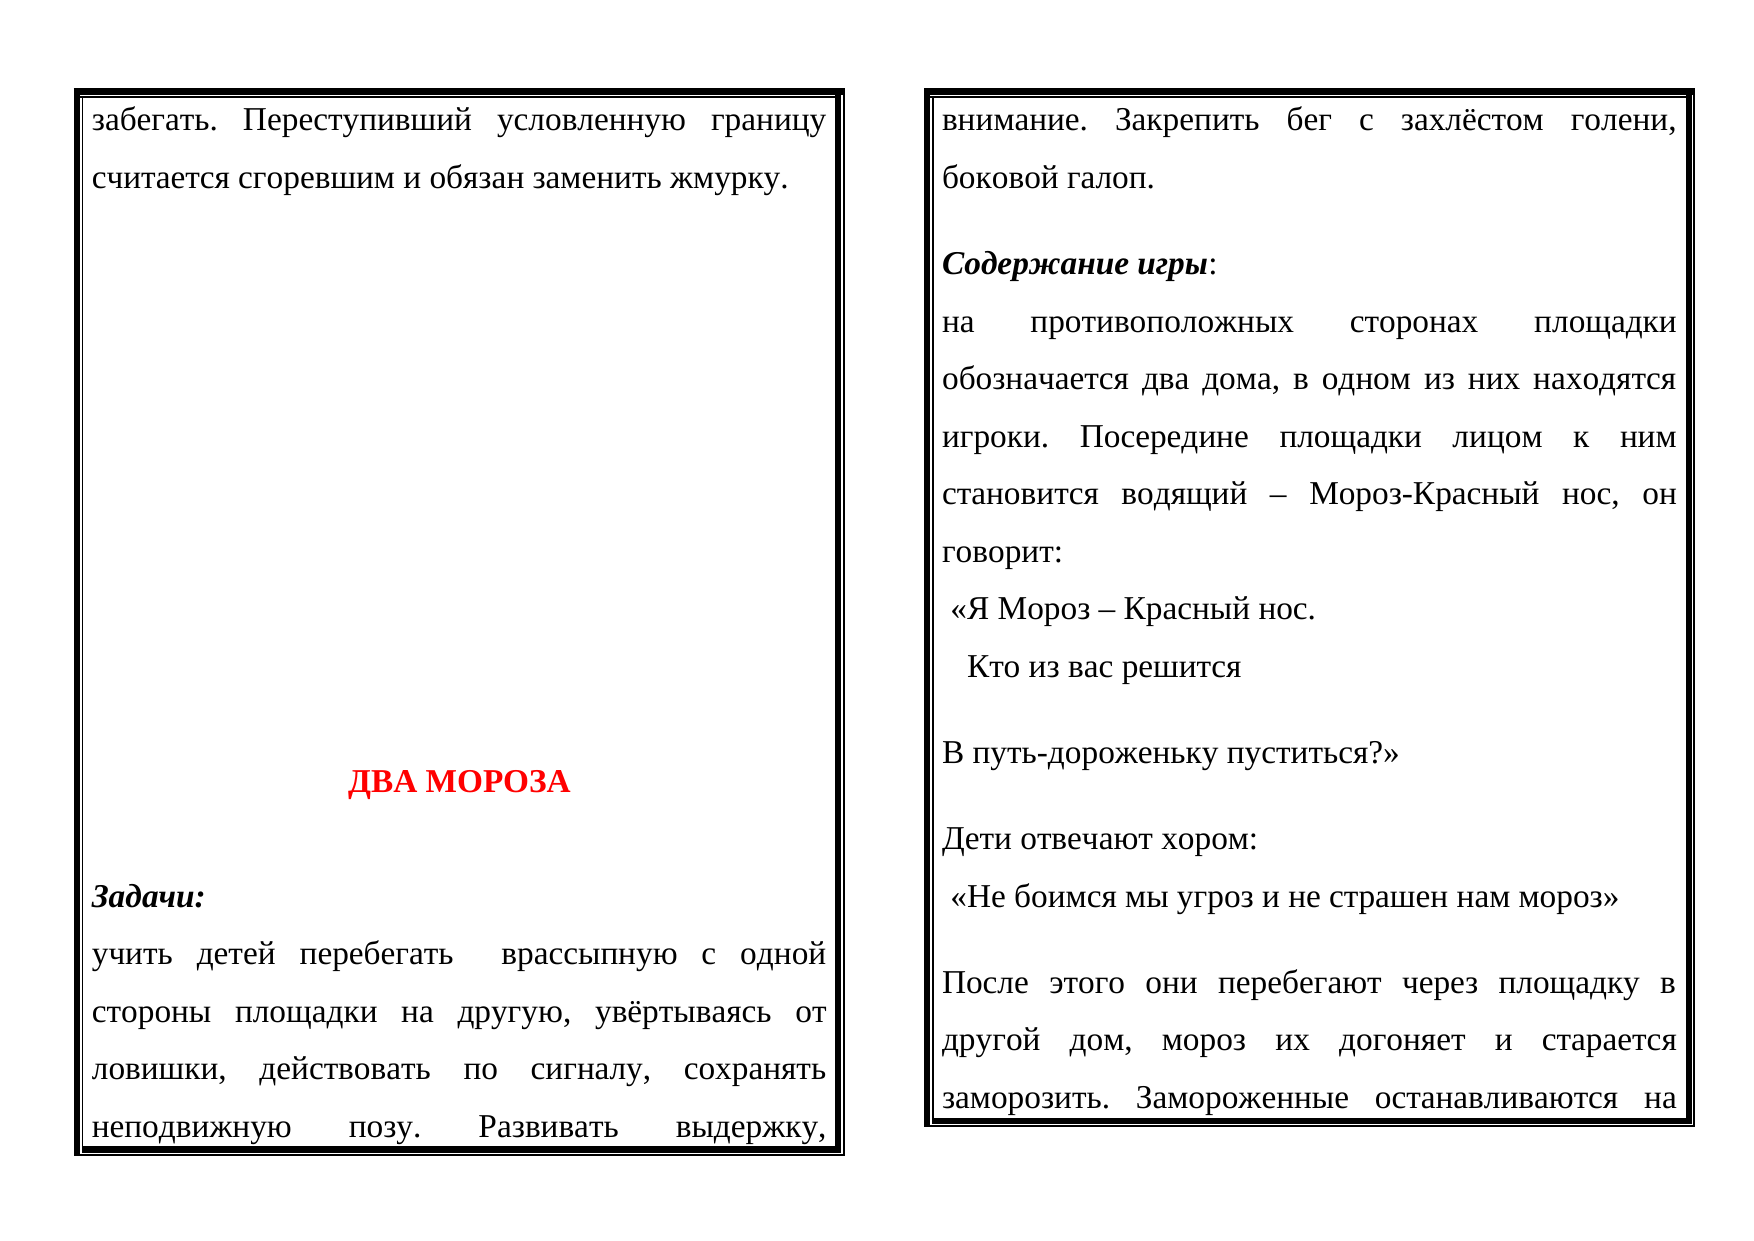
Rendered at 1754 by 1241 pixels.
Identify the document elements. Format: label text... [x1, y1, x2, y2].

text «Я Мороз – Красный нос. [934, 577, 1686, 627]
text «Не боимся мы угроз и не страшен нам мороз» [934, 864, 1686, 914]
text учить детей перебегать врассыпную с одной стороны площадки на другую, увёртываясь от ловишки, действовать по сигналу, сохранять неподвижную позу. Развивать выдержку, внимание. Закрепить бег с захлёстом голени, боковой галоп. [83, 922, 835, 1146]
text Задачи: [83, 864, 835, 914]
text Содержание игры: [934, 232, 1686, 282]
text ДВА МОРОЗА [83, 749, 835, 799]
text Дети отвечают хором: [934, 807, 1686, 857]
text В путь-дороженьку пуститься?» [934, 721, 1686, 771]
text на противоположных сторонах площадки обозначается два дома, в одном из них находятся игроки. Посередине площадки лицом к ним становится водящий – Мороз-Красный нос, он говорит: [934, 289, 1686, 569]
text Кто из вас решится [934, 634, 1686, 684]
text учить детей перебегать врассыпную с одной стороны площадки на другую, увёртываясь от ловишки, действовать по сигналу, сохранять неподвижную позу. Развивать выдержку, внимание. Закрепить бег с захлёстом голени, боковой галоп. [934, 98, 1686, 196]
